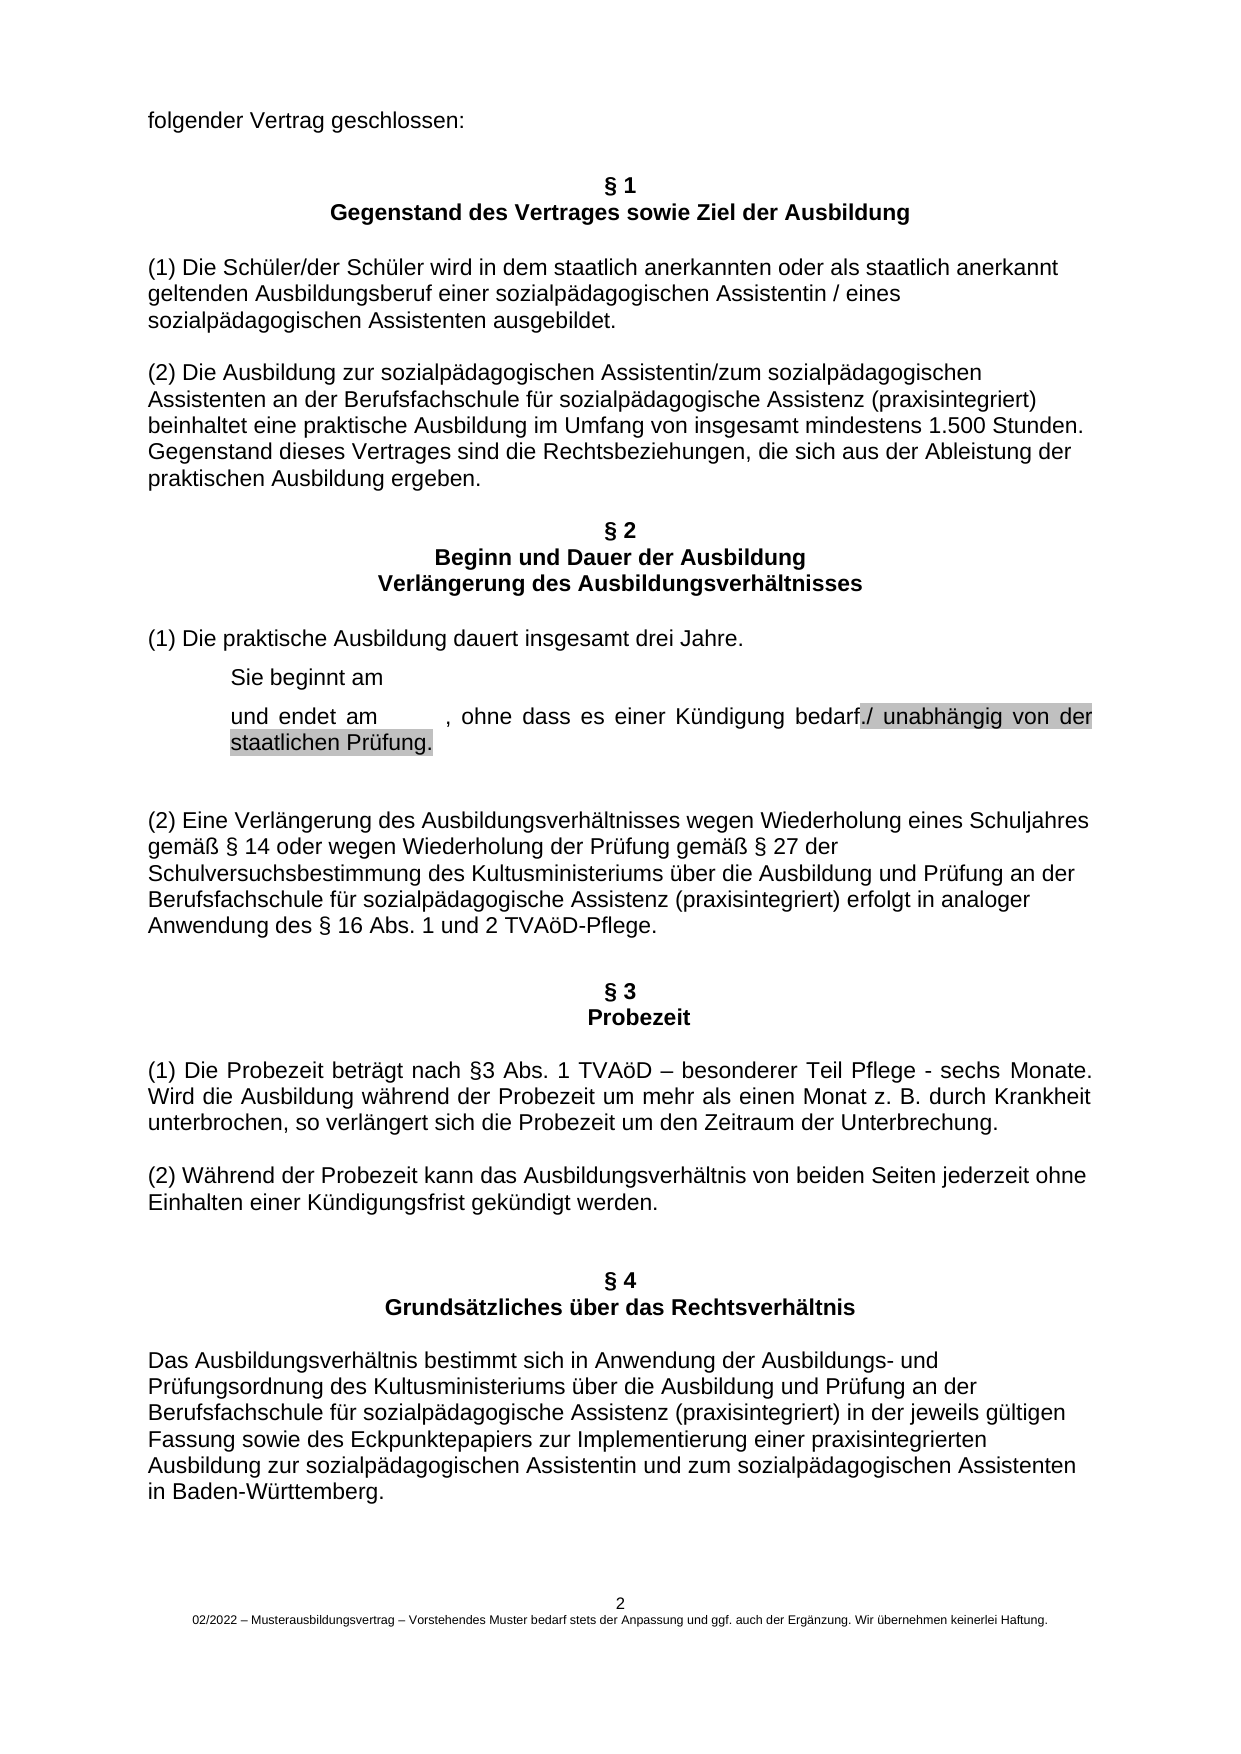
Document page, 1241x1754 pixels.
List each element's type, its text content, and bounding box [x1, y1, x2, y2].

text (1) Die Schüler/der Schüler wird in dem staatlich anerkannten oder als staatlich anerkannt geltenden Ausbildungsberuf einer sozialpädagogischen Assistentin / eines sozialpädagogischen Assistenten ausgebildet. [148, 254, 1092, 333]
text § [148, 978, 1092, 1004]
text Beginn und Dauer der Ausbildung Verlängerung des Ausbildungsverhältnisses [148, 544, 1092, 596]
text (2) Die Ausbildung zur sozialpädagogischen Assistentin/zum sozialpädagogischen Assistenten an der Berufsfachschule für sozialpädagogische Assistenz (praxisintegriert) beinhaltet eine praktische Ausbildung im Umfang von insgesamt mindestens 1.500 Stunden. Gegenstand dieses Vertrages sind die Rechtsbeziehungen, die sich aus der Ableistung der praktischen Ausbildung ergeben. [148, 359, 1092, 491]
text § [148, 517, 1092, 544]
text (2) Eine Verlängerung des Ausbildungsverhältnisses wegen Wiederholung eines Schuljahres gemäß § 14 oder wegen Wiederholung der Prüfung gemäß § 27 der Schulversuchsbestimmung des Kultusministeriums über die Ausbildung und Prüfung an der Berufsfachschule für sozialpädagogische Assistenz (praxisintegriert) erfolgt in analoger Anwendung des § 16 Abs. 1 und 2 TVAöD-Pflege. [148, 807, 1092, 939]
text folgender Vertrag geschlossen: [148, 107, 1092, 133]
text Gegenstand des Vertrages sowie Ziel der Ausbildung [148, 199, 1092, 225]
text Sie beginnt am [230, 664, 1092, 690]
text § [148, 1267, 1092, 1294]
text Das Ausbildungsverhältnis bestimmt sich in Anwendung der Ausbildungs- und Prüfungsordnung des Kultusministeriums über die Ausbildung und Prüfung an der Berufsfachschule für sozialpädagogische Assistenz (praxisintegriert) in der jeweils gültigen Fassung sowie des Eckpunktepapiers zur Implementierung einer praxisintegrierten Ausbildung zur sozialpädagogischen Assistentin und zum sozialpädagogischen Assistenten in Baden-Württemberg. [148, 1347, 1092, 1505]
text (1) Die praktische Ausbildung dauert insgesamt drei Jahre. [148, 625, 1092, 652]
text § [148, 172, 1092, 199]
text Probezeit [185, 1004, 1092, 1030]
text (2) Während der Probezeit kann das Ausbildungsverhältnis von beiden Seiten jederzeit ohne Einhalten einer Kündigungsfrist gekündigt werden. [148, 1162, 1092, 1215]
text Grundsätzliches über das Rechtsverhältnis [148, 1294, 1092, 1320]
text (1) Die Probezeit beträgt nach §3 Abs. 1 TVAöD – besonderer Teil Pflege - sechs Monate. Wird die Ausbildung während der Probezeit um mehr als einen Monat z. B. durch Krankheit unterbrochen, so verlängert sich die Probezeit um den Zeitraum der Unterbrechung. [148, 1057, 1092, 1136]
text und endet am , ohne dass es einer Kündigung bedarf./ unabhängig von der staatlichen Prüfung. [230, 703, 1092, 756]
